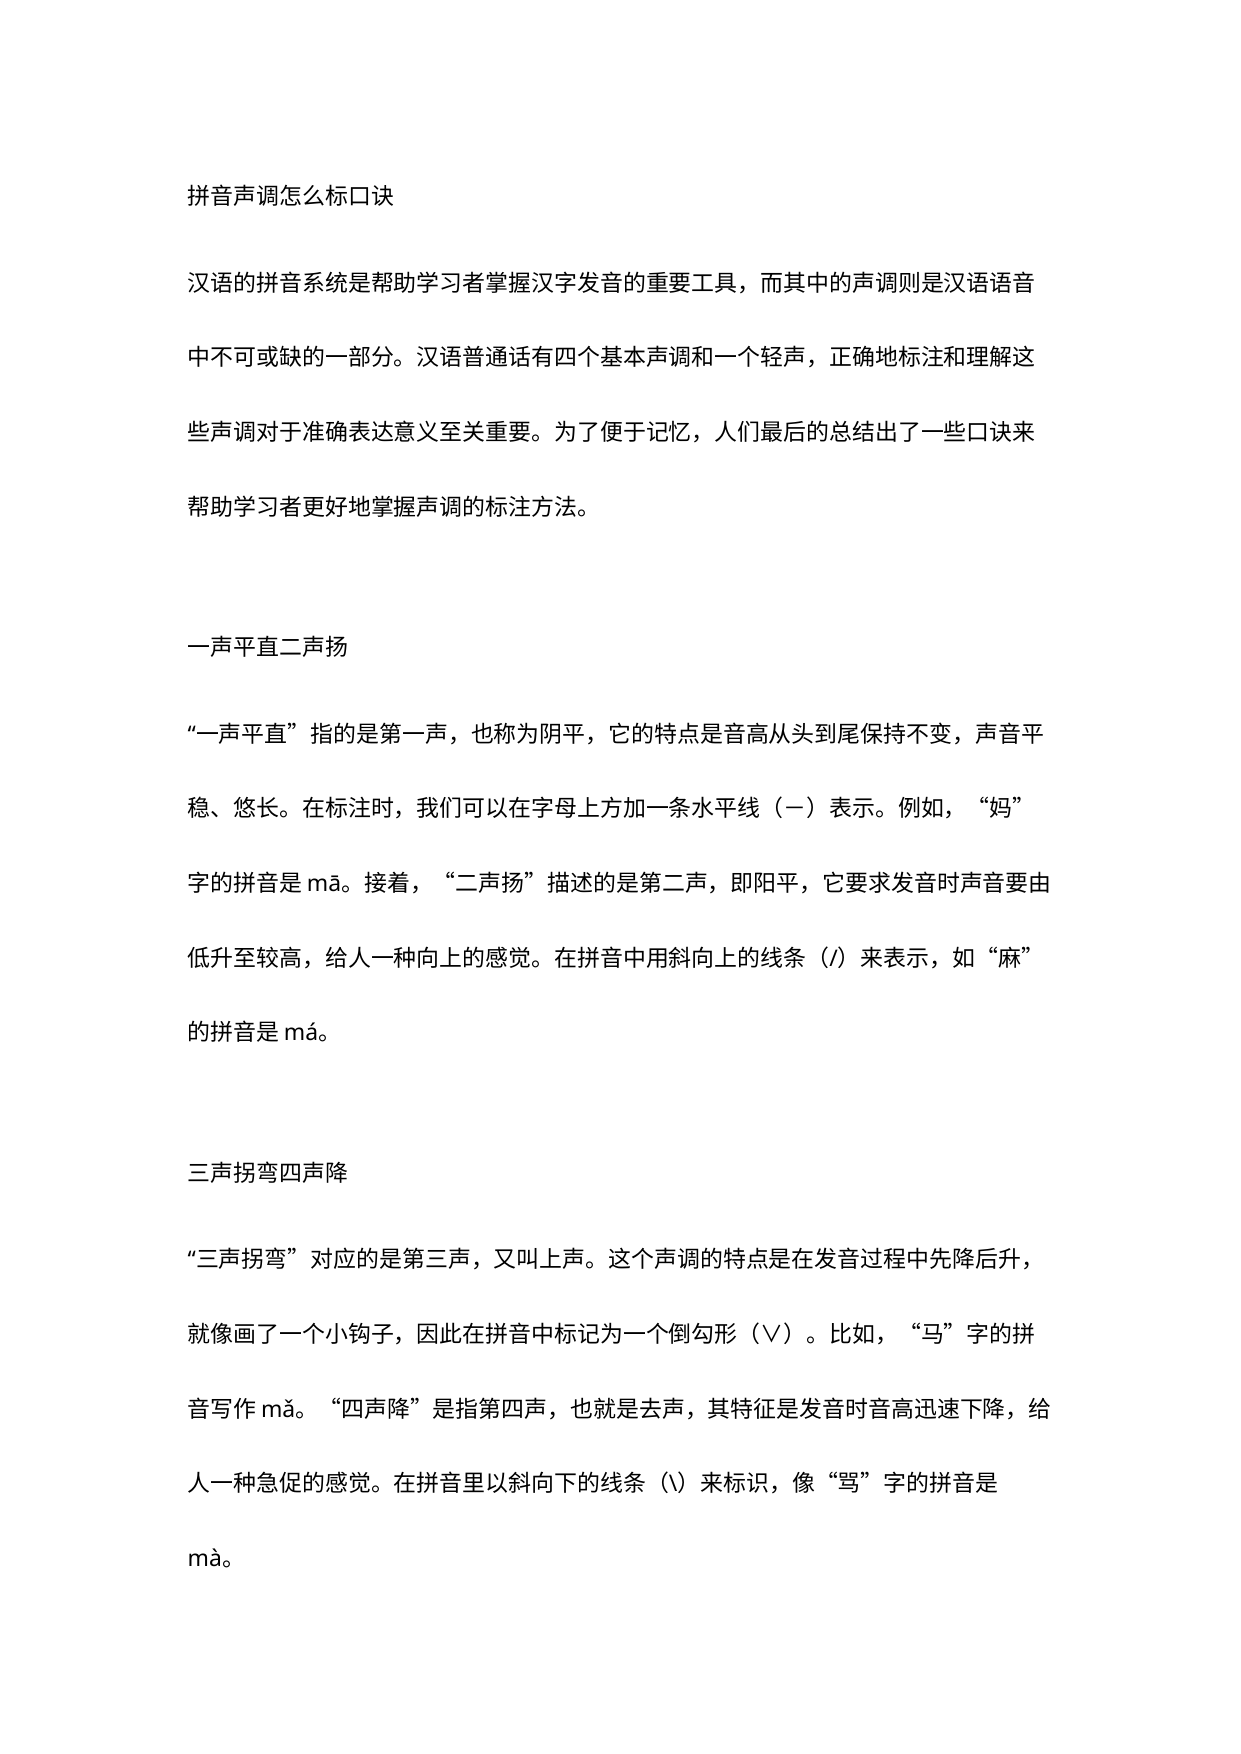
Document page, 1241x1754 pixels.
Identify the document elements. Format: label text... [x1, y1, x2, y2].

text “一声平直”指的是第一声，也称为阴平，它的特点是音高从头到尾保持不变，声音平稳、悠长。在标注时，我们可以在字母上方加一条水平线（－）表示。例如，“妈”字的拼音是mā。接着，“二声扬”描述的是第二声，即阳平，它要求发音时声音要由低升至较高，给人一种向上的感觉。在拼音中用斜向上的线条（/）来表示，如“麻”的拼音是má。 [187, 699, 1053, 1063]
text “三声拐弯”对应的是第三声，又叫上声。这个声调的特点是在发音过程中先降后升，就像画了一个小钩子，因此在拼音中标记为一个倒勾形（∨）。比如，“马”字的拼音写作mǎ。“四声降”是指第四声，也就是去声，其特征是发音时音高迅速下降，给人一种急促的感觉。在拼音里以斜向下的线条（\）来标识，像“骂”字的拼音是mà。 [187, 1225, 1053, 1589]
text 三声拐弯四声降 [187, 1139, 1053, 1204]
text 拼音声调怎么标口诀 [187, 162, 1053, 227]
text 汉语的拼音系统是帮助学习者掌握汉字发音的重要工具，而其中的声调则是汉语语音中不可或缺的一部分。汉语普通话有四个基本声调和一个轻声，正确地标注和理解这些声调对于准确表达意义至关重要。为了便于记忆，人们最后的总结出了一些口诀来帮助学习者更好地掌握声调的标注方法。 [187, 248, 1053, 538]
text 一声平直二声扬 [187, 613, 1053, 678]
